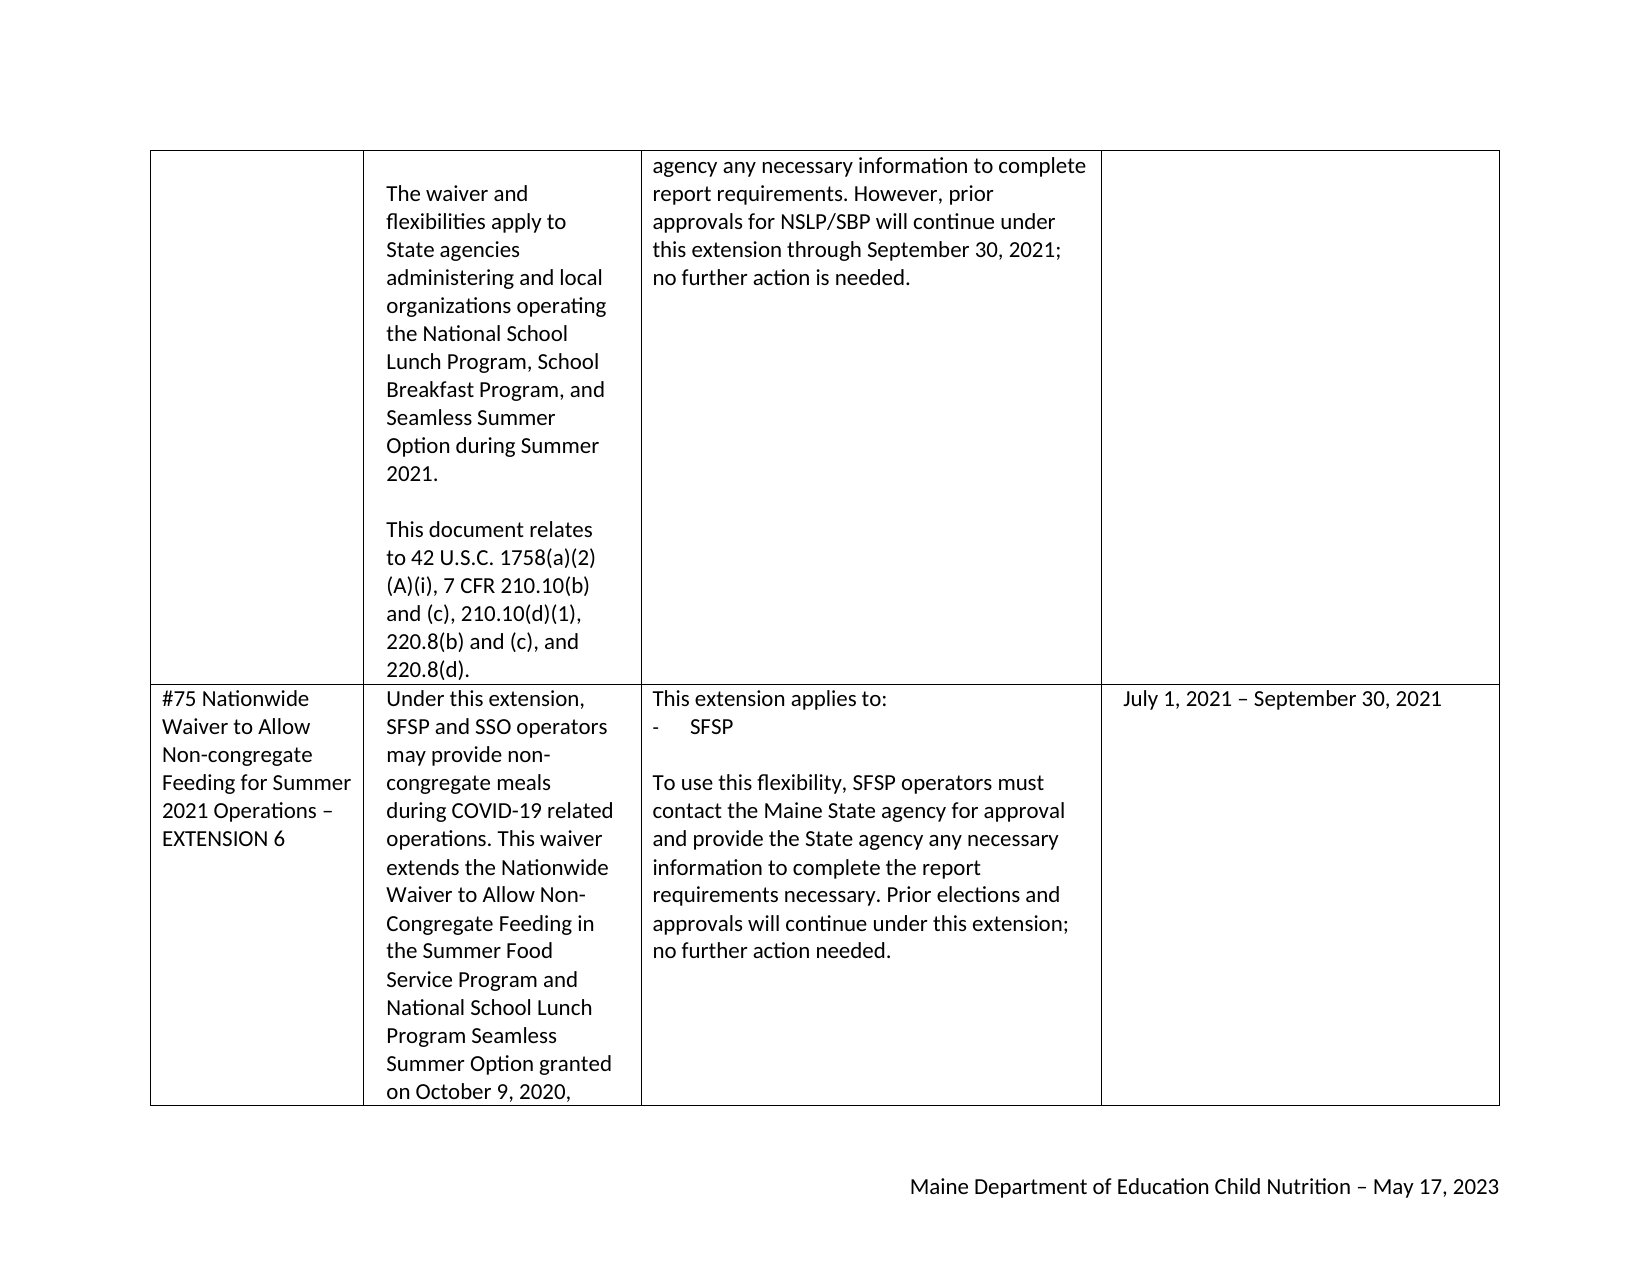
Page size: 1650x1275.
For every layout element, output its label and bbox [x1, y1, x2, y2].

table_cell [1102, 151, 1499, 683]
table_cell [151, 685, 363, 1105]
table_cell [642, 685, 1101, 1105]
table_cell [364, 685, 641, 1105]
table_cell [151, 151, 363, 683]
table_cell [364, 151, 641, 683]
table_cell [642, 151, 1101, 683]
table_cell [1102, 685, 1499, 1105]
